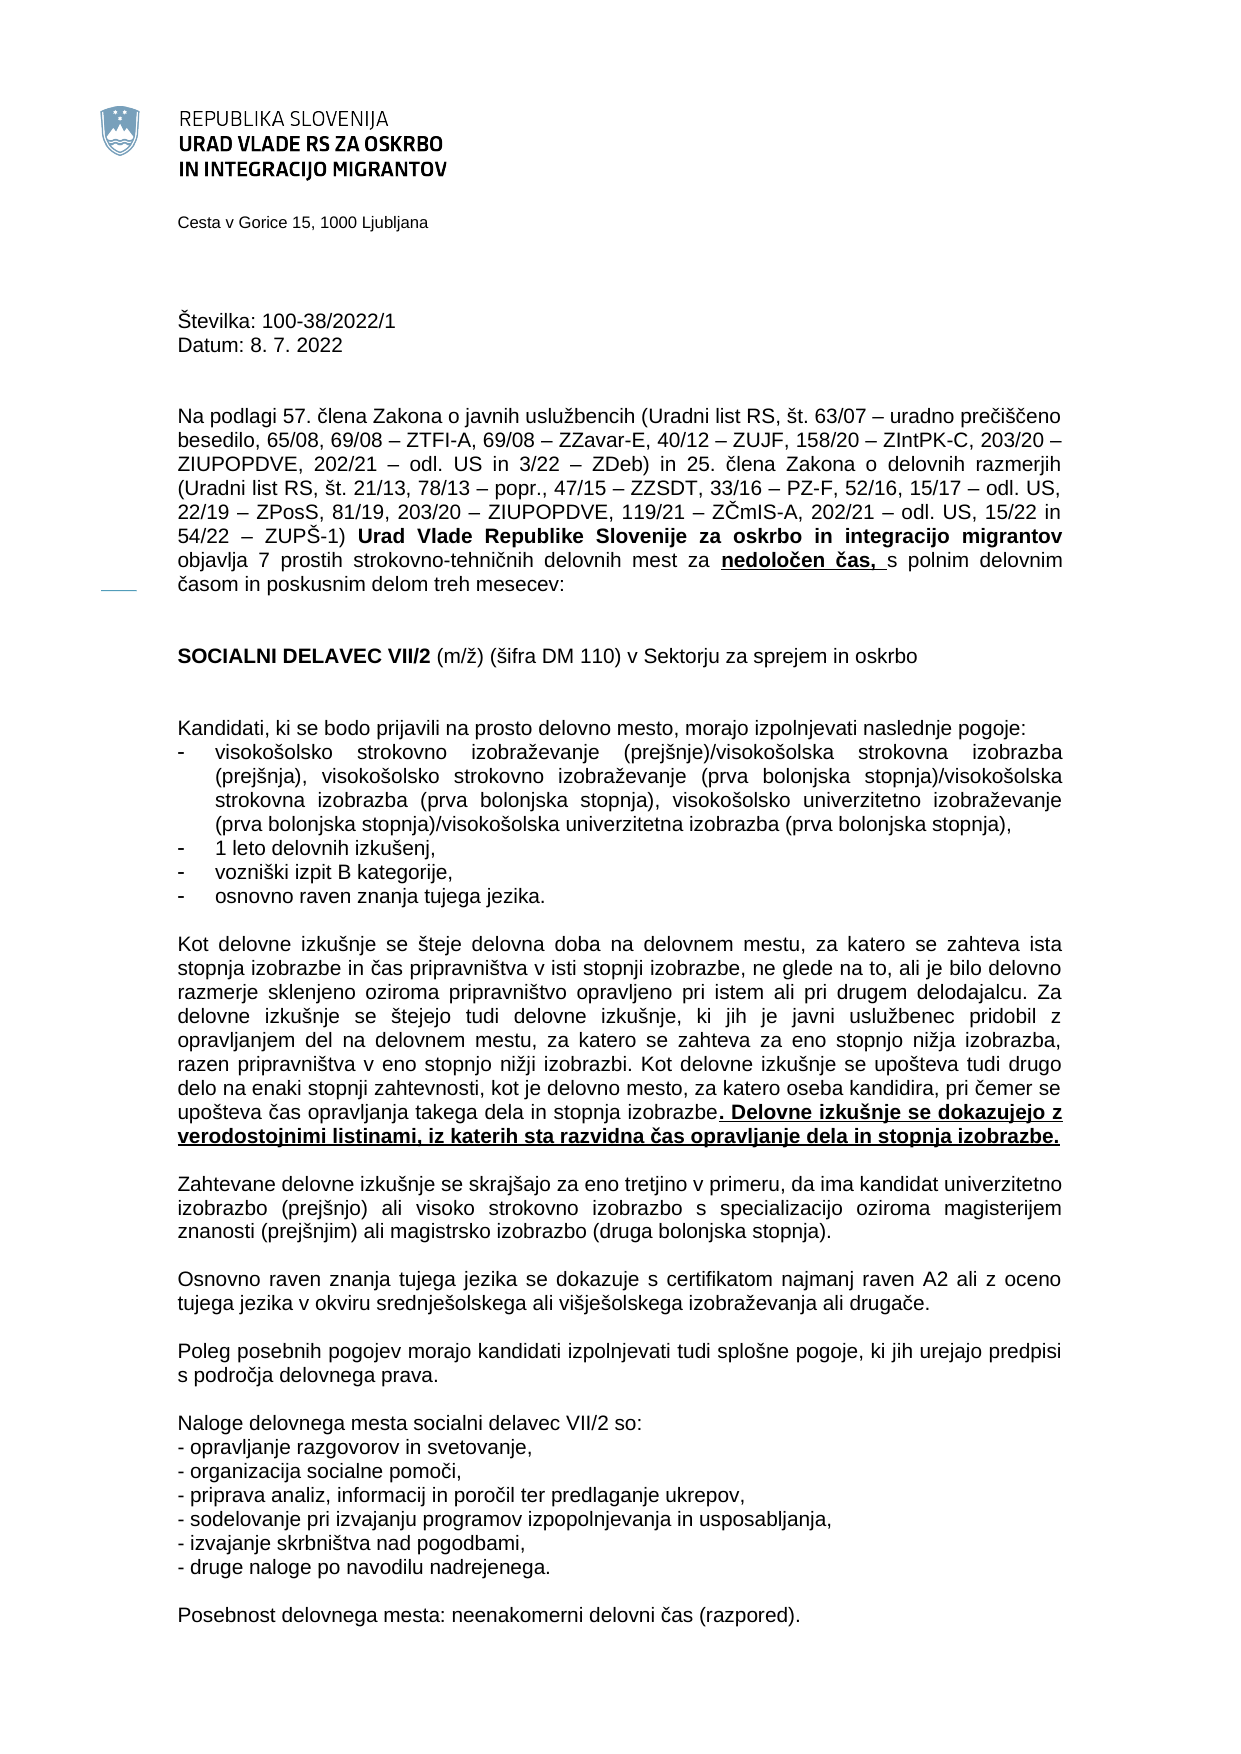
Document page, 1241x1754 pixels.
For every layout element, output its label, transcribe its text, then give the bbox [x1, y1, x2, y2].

list osnovno raven znanja tujega jezika. [177, 884, 1063, 908]
text - druge naloge po navodilu nadrejenega. [177, 1555, 1063, 1579]
picture [100, 106, 447, 183]
text Kot delovne izkušnje se šteje delovna doba na delovnem mestu, za katero se zahteva ista stopnja izobrazbe in čas pripravništva v isti stopnji izobrazbe, ne glede na to, ali je bilo delovno razmerje sklenjeno oziroma pripravništvo opravljeno pri istem ali pri drugem delodajalcu. Za delovne izkušnje se štejejo tudi delovne izkušnje, ki jih je javni uslužbenec pridobil z opravljanjem del na delovnem mestu, za katero se zahteva za eno stopnjo nižja izobrazba, razen pripravništva v eno stopnjo nižji izobrazbi. Kot delovne izkušnje se upošteva tudi drugo delo na enaki stopnji zahtevnosti, kot je delovno mesto, za katero oseba kandidira, pri čemer se upošteva čas opravljanja takega dela in stopnja izobrazbe. Delovne izkušnje se dokazujejo z verodostojnimi listinami, iz katerih sta razvidna čas opravljanje dela in stopnja izobrazbe. [177, 932, 1063, 1147]
text Osnovno raven znanja tujega jezika se dokazuje s certifikatom najmanj raven A2 ali z oceno tujega jezika v okviru srednješolskega ali višješolskega izobraževanja ali drugače. [177, 1267, 1063, 1315]
text Posebnost delovnega mesta: neenakomerni delovni čas (razpored). [177, 1603, 1063, 1627]
list visokošolsko strokovno izobraževanje (prejšnje)/visokošolska strokovna izobrazba (prejšnja), visokošolsko strokovno izobraževanje (prva bolonjska stopnja)/visokošolska strokovna izobrazba (prva bolonjska stopnja), visokošolsko univerzitetno izobraževanje (prva bolonjska stopnja)/visokošolska univerzitetna izobrazba (prva bolonjska stopnja), [177, 740, 1063, 836]
text - organizacija socialne pomoči, [177, 1459, 1063, 1483]
text Naloge delovnega mesta socialni delavec VII/2 so: [177, 1411, 1063, 1435]
text - sodelovanje pri izvajanju programov izpopolnjevanja in usposabljanja, [177, 1507, 1063, 1531]
list vozniški izpit B kategorije, [177, 860, 1063, 884]
text Kandidati, ki se bodo prijavili na prosto delovno mesto, morajo izpolnjevati naslednje pogoje: [177, 716, 1063, 740]
text Zahtevane delovne izkušnje se skrajšajo za eno tretjino v primeru, da ima kandidat univerzitetno izobrazbo (prejšnjo) ali visoko strokovno izobrazbo s specializacijo oziroma magisterijem znanosti (prejšnjim) ali magistrsko izobrazbo (druga bolonjska stopnja). [177, 1171, 1063, 1243]
text Datum: 8. 7. 2022 [177, 332, 1063, 356]
list 1 leto delovnih izkušenj, [177, 836, 1063, 860]
text Številka: 100-38/2022/1 [177, 308, 1063, 332]
text Na podlagi 57. člena Zakona o javnih uslužbencih (Uradni list RS, št. 63/07 – uradno prečiščeno besedilo, 65/08, 69/08 – ZTFI-A, 69/08 – ZZavar-E, 40/12 – ZUJF, 158/20 – ZIntPK-C, 203/20 – ZIUPOPDVE, 202/21 – odl. US in 3/22 – ZDeb) in 25. člena Zakona o delovnih razmerjih (Uradni list RS, št. 21/13, 78/13 – popr., 47/15 – ZZSDT, 33/16 – PZ-F, 52/16, 15/17 – odl. US, 22/19 – ZPosS, 81/19, 203/20 – ZIUPOPDVE, 119/21 – ZČmIS-A, 202/21 – odl. US, 15/22 in 54/22 – ZUPŠ-1) Urad Vlade Republike Slovenije za oskrbo in integracijo migrantov objavlja 7 prostih strokovno-tehničnih delovnih mest za nedoločen čas, s polnim delovnim časom in poskusnim delom treh mesecev: [177, 404, 1063, 596]
text - opravljanje razgovorov in svetovanje, [177, 1435, 1063, 1459]
text - izvajanje skrbništva nad pogodbami, [177, 1531, 1063, 1555]
text SOCIALNI DELAVEC VII/2 (m/ž) (šifra DM 110) v Sektorju za sprejem in oskrbo [177, 644, 1063, 668]
text Poleg posebnih pogojev morajo kandidati izpolnjevati tudi splošne pogoje, ki jih urejajo predpisi s področja delovnega prava. [177, 1339, 1063, 1387]
text - priprava analiz, informacij in poročil ter predlaganje ukrepov, [177, 1483, 1063, 1507]
